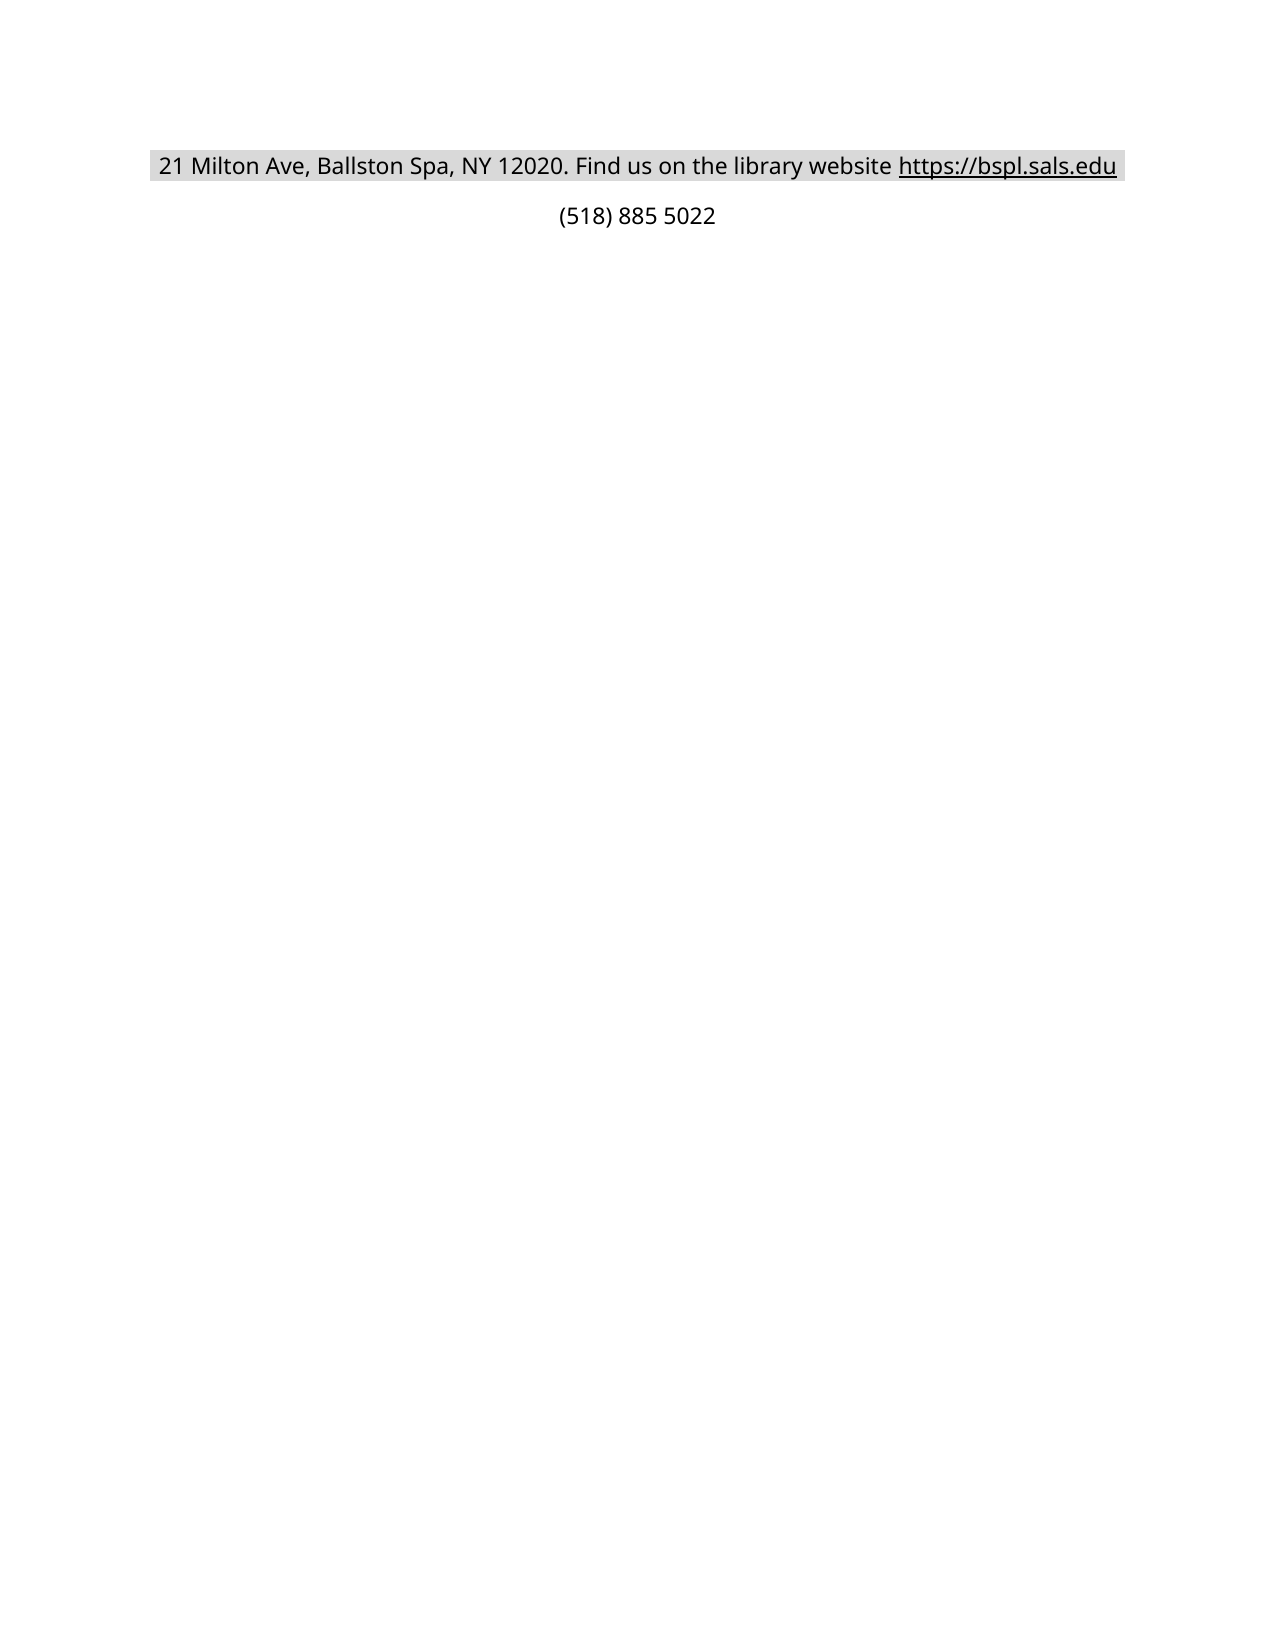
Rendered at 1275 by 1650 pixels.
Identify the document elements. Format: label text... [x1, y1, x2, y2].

text 21 Milton Ave, Ballston Spa, NY 12020. Find us on the library website https://bspl.sals.edu [150, 150, 1125, 181]
text (518) 885 5022 [150, 200, 1125, 231]
